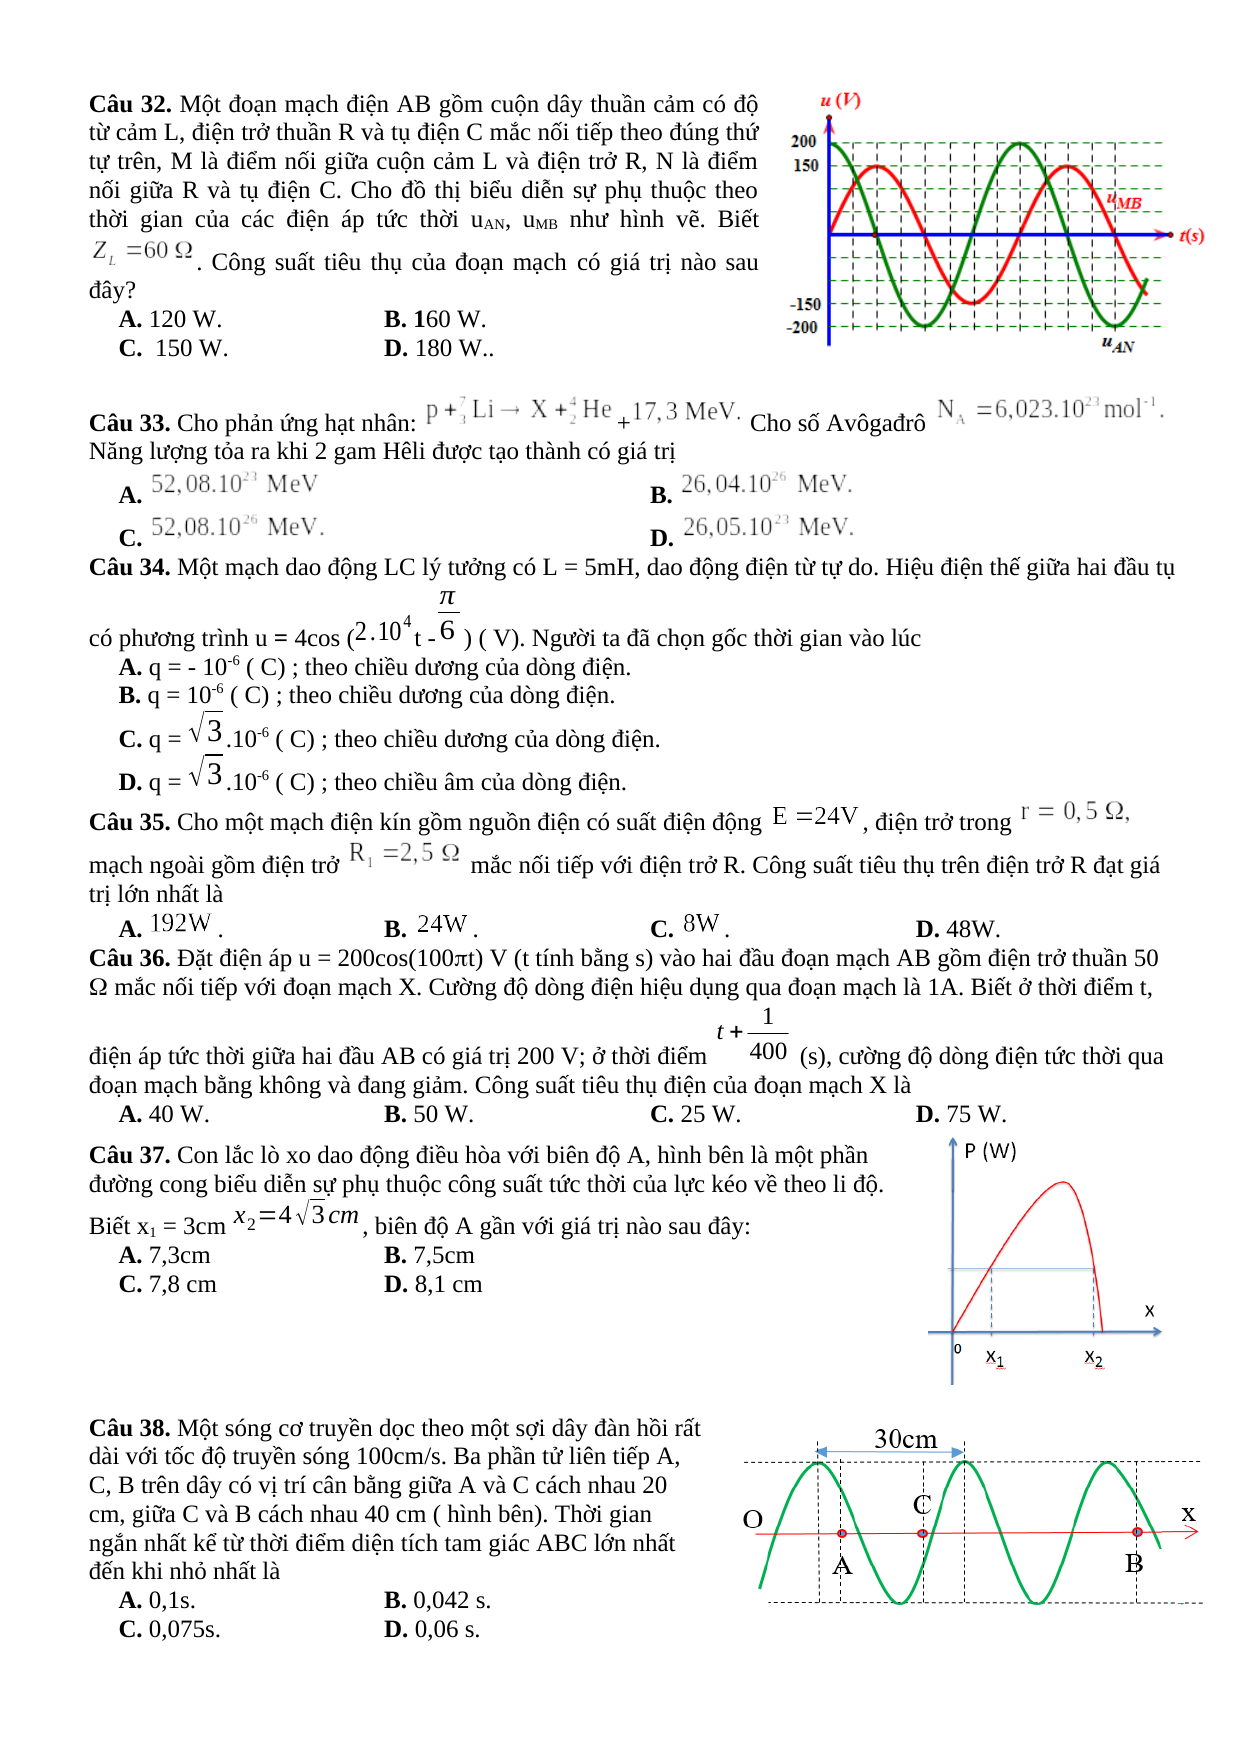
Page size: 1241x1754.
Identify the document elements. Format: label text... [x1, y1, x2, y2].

text A. 7,3cm B. 7,5cm [89, 1240, 928, 1269]
text C. D. [89, 508, 1181, 552]
text Câu 33. Cho phản ứng hạt nhân: + Cho số Avôgađrô Năng lượng tỏa ra khi 2 gam Hêli được tạo thành có giá trị [89, 391, 1181, 465]
text C. q = .10-6 ( C) ; theo chiều dương của dòng điện. [89, 709, 1181, 752]
text C. 150 W. D. 180 W.. [89, 333, 1181, 362]
picture [724, 1410, 1204, 1605]
text Câu 35. Cho một mạch điện kín gồm nguồn điện có suất điện động , điện trở trong mạch ngoài gồm điện trở mắc nối tiếp với điện trở R. Công suất tiêu thụ trên điện trở R đạt giá trị lớn nhất là [89, 796, 1181, 908]
text Câu 36. Đặt điện áp u = 200cos(100t) V (t tính bằng s) vào hai đầu đoạn mạch AB gồm điện trở thuần 50 mắc nối tiếp với đoạn mạch X. Cường độ dòng điện hiệu dụng qua đoạn mạch là 1A. Biết ở thời điểm t, điện áp tức thời giữa hai đầu AB có giá trị 200 V; ở thời điểm (s), cường độ dòng điện tức thời qua đoạn mạch bằng không và đang giảm. Công suất tiêu thụ điện của đoạn mạch X là [89, 943, 1181, 1099]
text A. 120 W. B. 160 W. [89, 304, 778, 333]
text A. 0,1s. B. 0,042 s. [89, 1585, 1181, 1614]
text A. 40 W. B. 50 W. C. 25 W. D. 75 W. [89, 1099, 1181, 1127]
text A. . B. . C. . D. 48W. [89, 908, 1181, 943]
text Câu 34. Một mạch dao động LC lý tưởng có L = 5mH, dao động điện từ tự do. Hiệu điện thế giữa hai đầu tụ có phương trình u = 4cos (t -) ( V). Người ta đã chọn gốc thời gian vào lúc [89, 552, 1181, 652]
picture [928, 1131, 1182, 1385]
text A. B. [89, 465, 1181, 508]
text D. q = .10-6 ( C) ; theo chiều âm của dòng điện. [89, 752, 1181, 796]
text Câu 32. Một đoạn mạch điện AB gồm cuộn dây thuần cảm có độ từ cảm L, điện trở thuần R và tụ điện C mắc nối tiếp theo đúng thứ tự trên, M là điểm nối giữa cuộn cảm L và điện trở R, N là điểm nối giữa R và tụ điện C. Cho đồ thị biểu diễn sự phụ thuộc theo thời gian của các điện áp tức thời uAN, uMB như hình vẽ. Biết . Công suất tiêu thụ của đoạn mạch có giá trị nào sau đây? [89, 89, 778, 304]
text C. 7,8 cm D. 8,1 cm [89, 1269, 928, 1298]
text C. 0,075s. D. 0,06 s. [89, 1614, 1181, 1643]
text Câu 38. Một sóng cơ truyền dọc theo một sợi dây đàn hồi rất dài với tốc độ truyền sóng 100cm/s. Ba phần tử liên tiếp A, C, B trên dây có vị trí cân bằng giữa A và C cách nhau 20 cm, giữa C và B cách nhau 40 cm ( hình bên). Thời gian ngắn nhất kể từ thời điểm diện tích tam giác ABC lớn nhất đến khi nhỏ nhất là [89, 1413, 724, 1585]
picture [778, 88, 1212, 355]
text B. q = 10-6 ( C) ; theo chiều dương của dòng điện. [89, 680, 1181, 709]
text A. q = - 10-6 ( C) ; theo chiều dương của dòng điện. [89, 652, 1181, 680]
text Câu 37. Con lắc lò xo dao động điều hòa với biên độ A, hình bên là một phần đường cong biểu diễn sự phụ thuộc công suất tức thời của lực kéo về theo li độ. Biết x1 = 3cm , biên độ A gần với giá trị nào sau đây: [89, 1140, 928, 1240]
